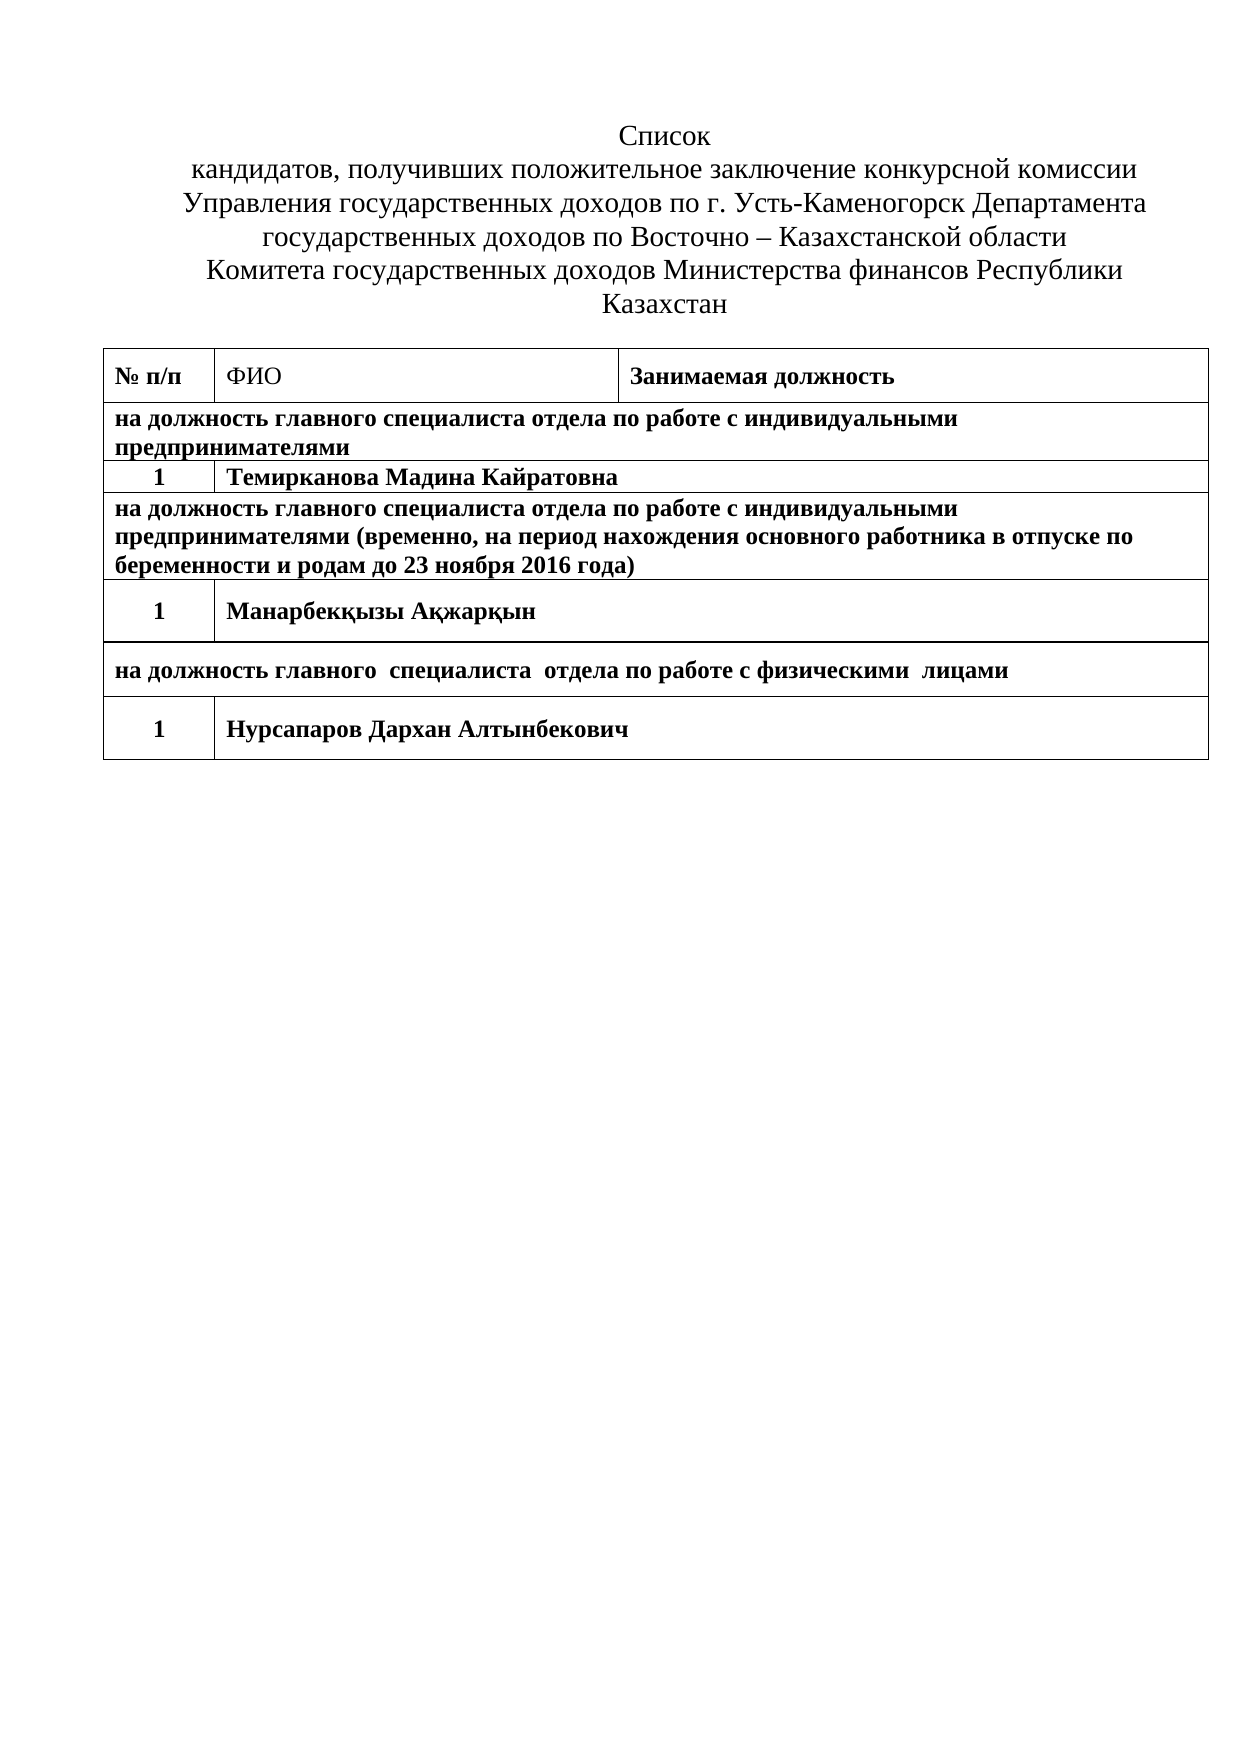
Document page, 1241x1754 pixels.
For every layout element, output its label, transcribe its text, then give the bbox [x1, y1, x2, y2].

table_cell 1 [104, 580, 214, 641]
table_cell Манарбекқызы Ақжарқын [215, 580, 1208, 641]
table_cell Темирканова Мадина Кайратовна [215, 461, 1208, 492]
table_cell 1 [104, 461, 214, 492]
table_header № п/п [104, 349, 214, 402]
text кандидатов, получивших положительное заключение конкурсной комиссии Управления государственных доходов по г. Усть-Каменогорск Департамента государственных доходов по Восточно – Казахстанской области [177, 152, 1152, 252]
table_cell 1 [104, 697, 214, 759]
table_header Занимаемая должность [619, 349, 1208, 402]
table_cell на должность главного специалиста отдела по работе с индивидуальными предпринимателями [104, 403, 1208, 460]
table_header ФИО [215, 349, 618, 402]
table_cell на должность главного специалиста отдела по работе с физическими лицами [104, 643, 1208, 696]
table_cell на должность главного специалиста отдела по работе с индивидуальными предпринимателями (временно, на период нахождения основного работника в отпуске по беременности и родам до 23 ноября 2016 года) [104, 493, 1208, 579]
table_cell Нурсапаров Дархан Алтынбекович [215, 697, 1208, 759]
text Комитета государственных доходов Министерства финансов Республики Казахстан [177, 252, 1152, 319]
text Список [177, 118, 1152, 152]
